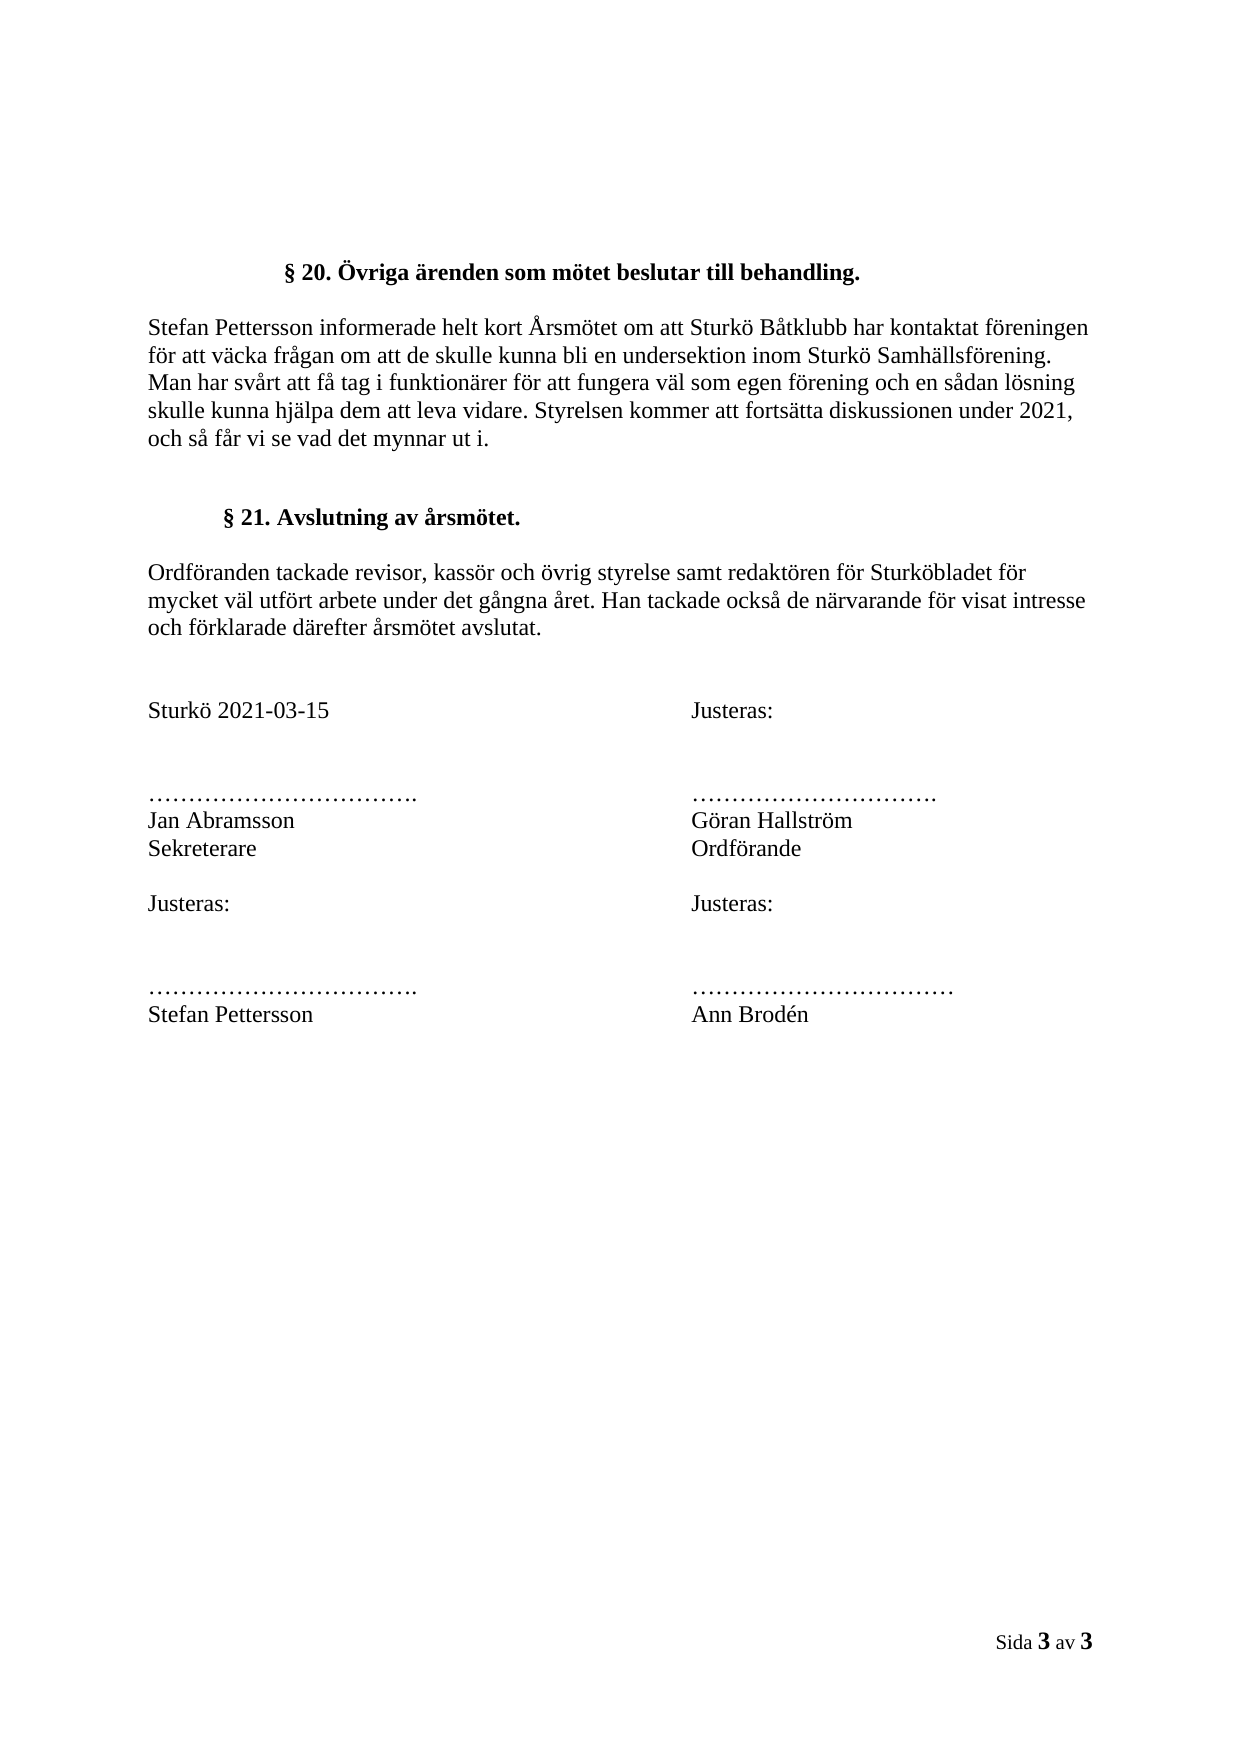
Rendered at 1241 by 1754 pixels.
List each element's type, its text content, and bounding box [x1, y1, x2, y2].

text Justeras: Justeras: [148, 889, 1093, 917]
text ……………………………. …………………………… [148, 972, 1093, 1000]
text Stefan Pettersson Ann Brodén [148, 1000, 1093, 1027]
text Stefan Pettersson informerade helt kort Årsmötet om att Sturkö Båtklubb har kontaktat föreningen för att väcka frågan om att de skulle kunna bli en undersektion inom Sturkö Samhällsförening. Man har svårt att få tag i funktionärer för att fungera väl som egen förening och en sådan lösning skulle kunna hjälpa dem att leva vidare. Styrelsen kommer att fortsätta diskussionen under 2021, och så får vi se vad det mynnar ut i. [148, 313, 1093, 451]
text Sekreterare Ordförande [148, 834, 1093, 862]
text Sturkö 2021-03-15 Justeras: [148, 696, 1093, 724]
text Jan Abramsson Göran Hallström [148, 807, 1093, 834]
text § 21. Avslutning av årsmötet. [148, 503, 1093, 531]
text § 20. Övriga ärenden som mötet beslutar till behandling. [148, 258, 1093, 286]
text ……………………………. …………………………. [148, 779, 1093, 807]
text Ordföranden tackade revisor, kassör och övrig styrelse samt redaktören för Sturköbladet för mycket väl utfört arbete under det gångna året. Han tackade också de närvarande för visat intresse och förklarade därefter årsmötet avslutat. [148, 558, 1093, 641]
